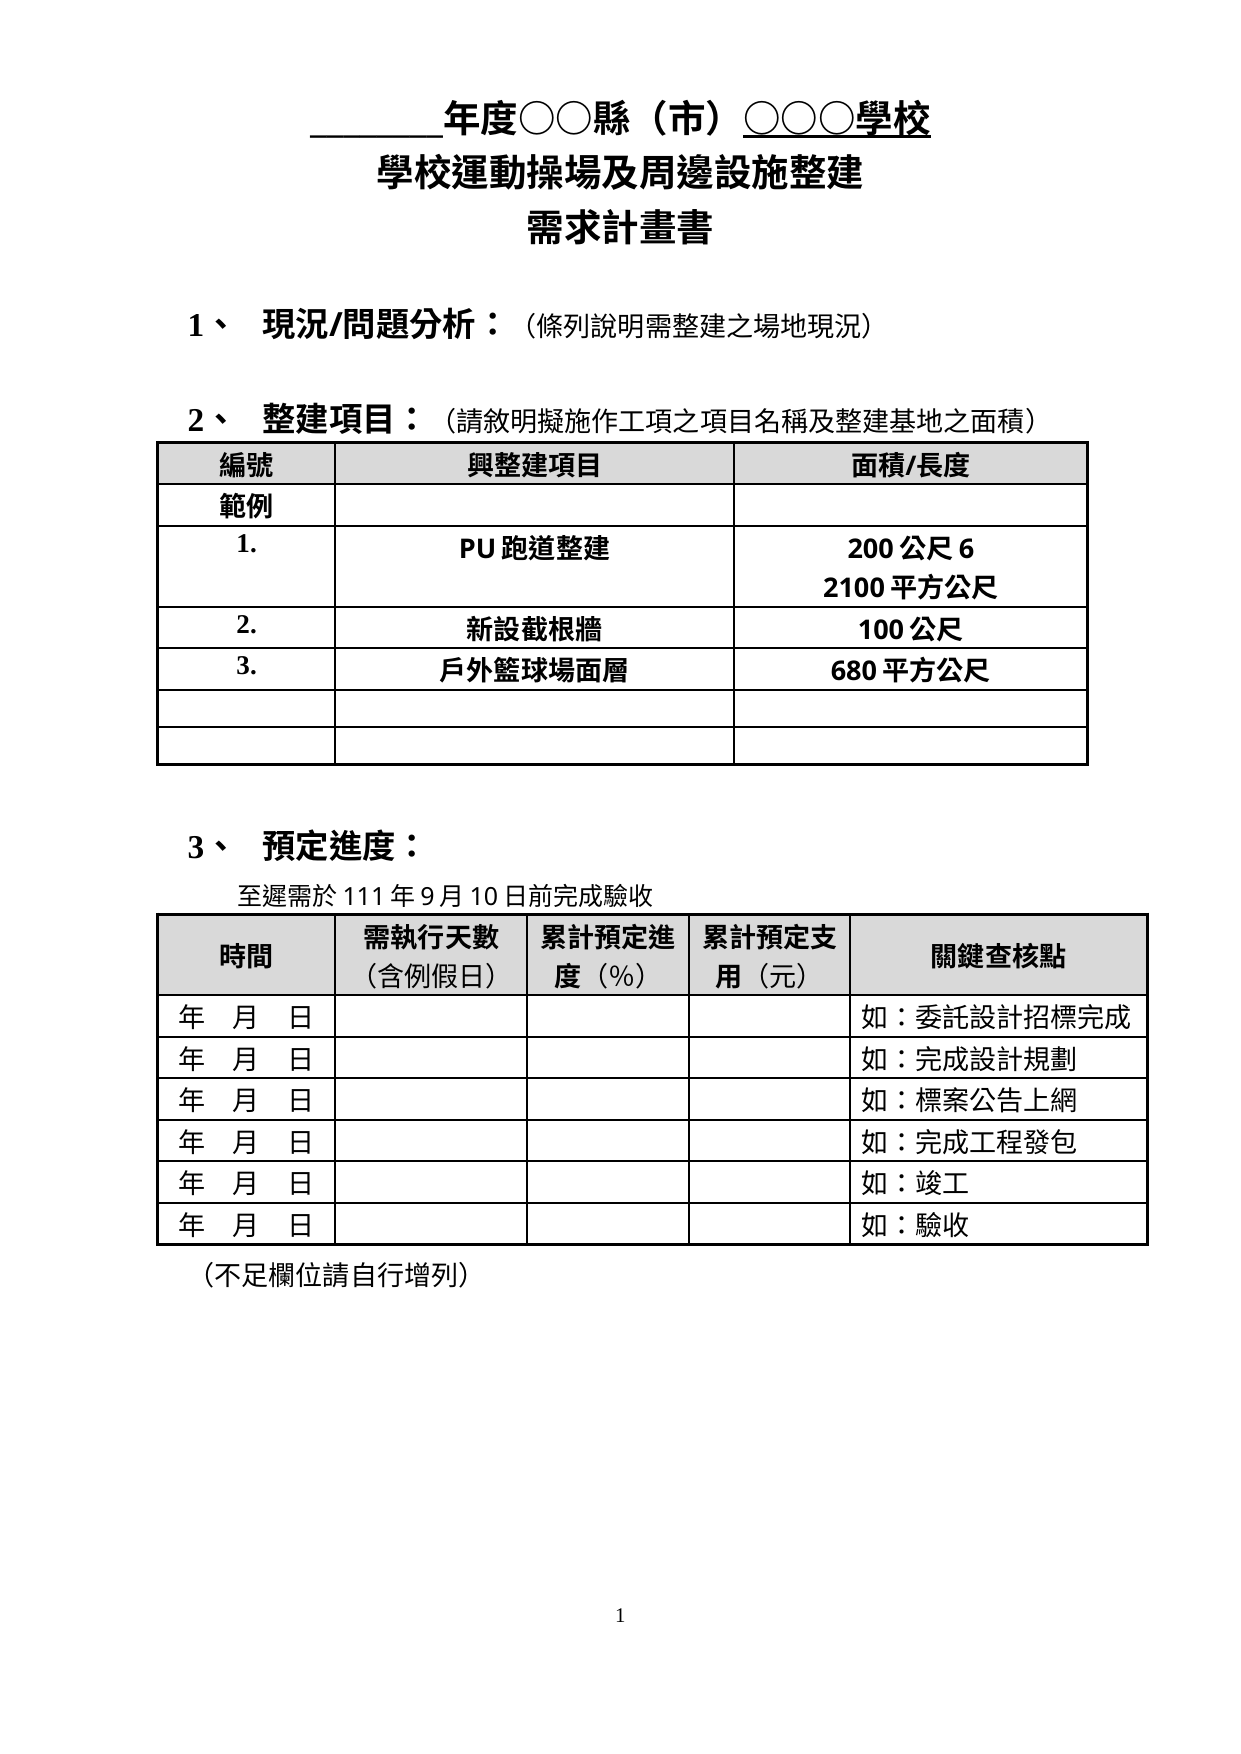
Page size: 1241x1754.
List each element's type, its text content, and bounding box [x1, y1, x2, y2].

table_cell [851, 1121, 1146, 1160]
table_cell [851, 1038, 1146, 1077]
table_cell [159, 1121, 334, 1160]
table_cell [851, 996, 1146, 1036]
table_header [336, 444, 733, 483]
table_cell [336, 996, 526, 1036]
text ________年度○○縣（市）○○○學校 [187, 89, 1053, 143]
table_cell [690, 1079, 849, 1119]
table_cell [336, 728, 733, 763]
table_cell 1. [159, 527, 334, 606]
table_cell 3. [159, 649, 334, 688]
table_cell [159, 728, 334, 763]
table_cell [336, 608, 733, 647]
table_cell [851, 1079, 1146, 1119]
table_header [735, 444, 1086, 483]
table_header [690, 916, 849, 994]
table_header [851, 916, 1146, 994]
table_cell [159, 1038, 334, 1077]
table_cell [735, 608, 1086, 647]
table_cell [159, 1079, 334, 1119]
table_header [159, 444, 334, 483]
table_cell [528, 1038, 688, 1077]
table_cell [336, 1079, 526, 1119]
table_header [159, 916, 334, 994]
table_cell [336, 485, 733, 525]
table_cell [735, 691, 1086, 726]
table_cell [336, 649, 733, 688]
table_cell [735, 649, 1086, 688]
table_cell [336, 1121, 526, 1160]
table_cell [159, 996, 334, 1036]
table_cell [690, 996, 849, 1036]
table_cell [690, 1038, 849, 1077]
text 學校運動操場及周邊設施整建 [187, 143, 1053, 197]
table_cell [159, 691, 334, 726]
table_cell [528, 1162, 688, 1202]
table_cell [336, 691, 733, 726]
table_cell [528, 1079, 688, 1119]
table_cell [336, 527, 733, 606]
table_cell [528, 1121, 688, 1160]
table_cell 2. [159, 608, 334, 647]
table_cell [159, 1204, 334, 1243]
table_cell [336, 1038, 526, 1077]
table_cell [735, 728, 1086, 763]
table_cell [690, 1162, 849, 1202]
table_header [336, 916, 526, 994]
table_cell [528, 996, 688, 1036]
table_cell [735, 485, 1086, 525]
table_cell [336, 1204, 526, 1243]
table_cell [336, 1162, 526, 1202]
table_cell [690, 1204, 849, 1243]
table_cell [735, 527, 1086, 606]
table_header [528, 916, 688, 994]
table_cell [528, 1204, 688, 1243]
table_cell [690, 1121, 849, 1160]
text 需求計畫書 [187, 197, 1053, 252]
table_cell [851, 1204, 1146, 1243]
table_cell [159, 1162, 334, 1202]
table_cell [159, 485, 334, 525]
table_cell [851, 1162, 1146, 1202]
